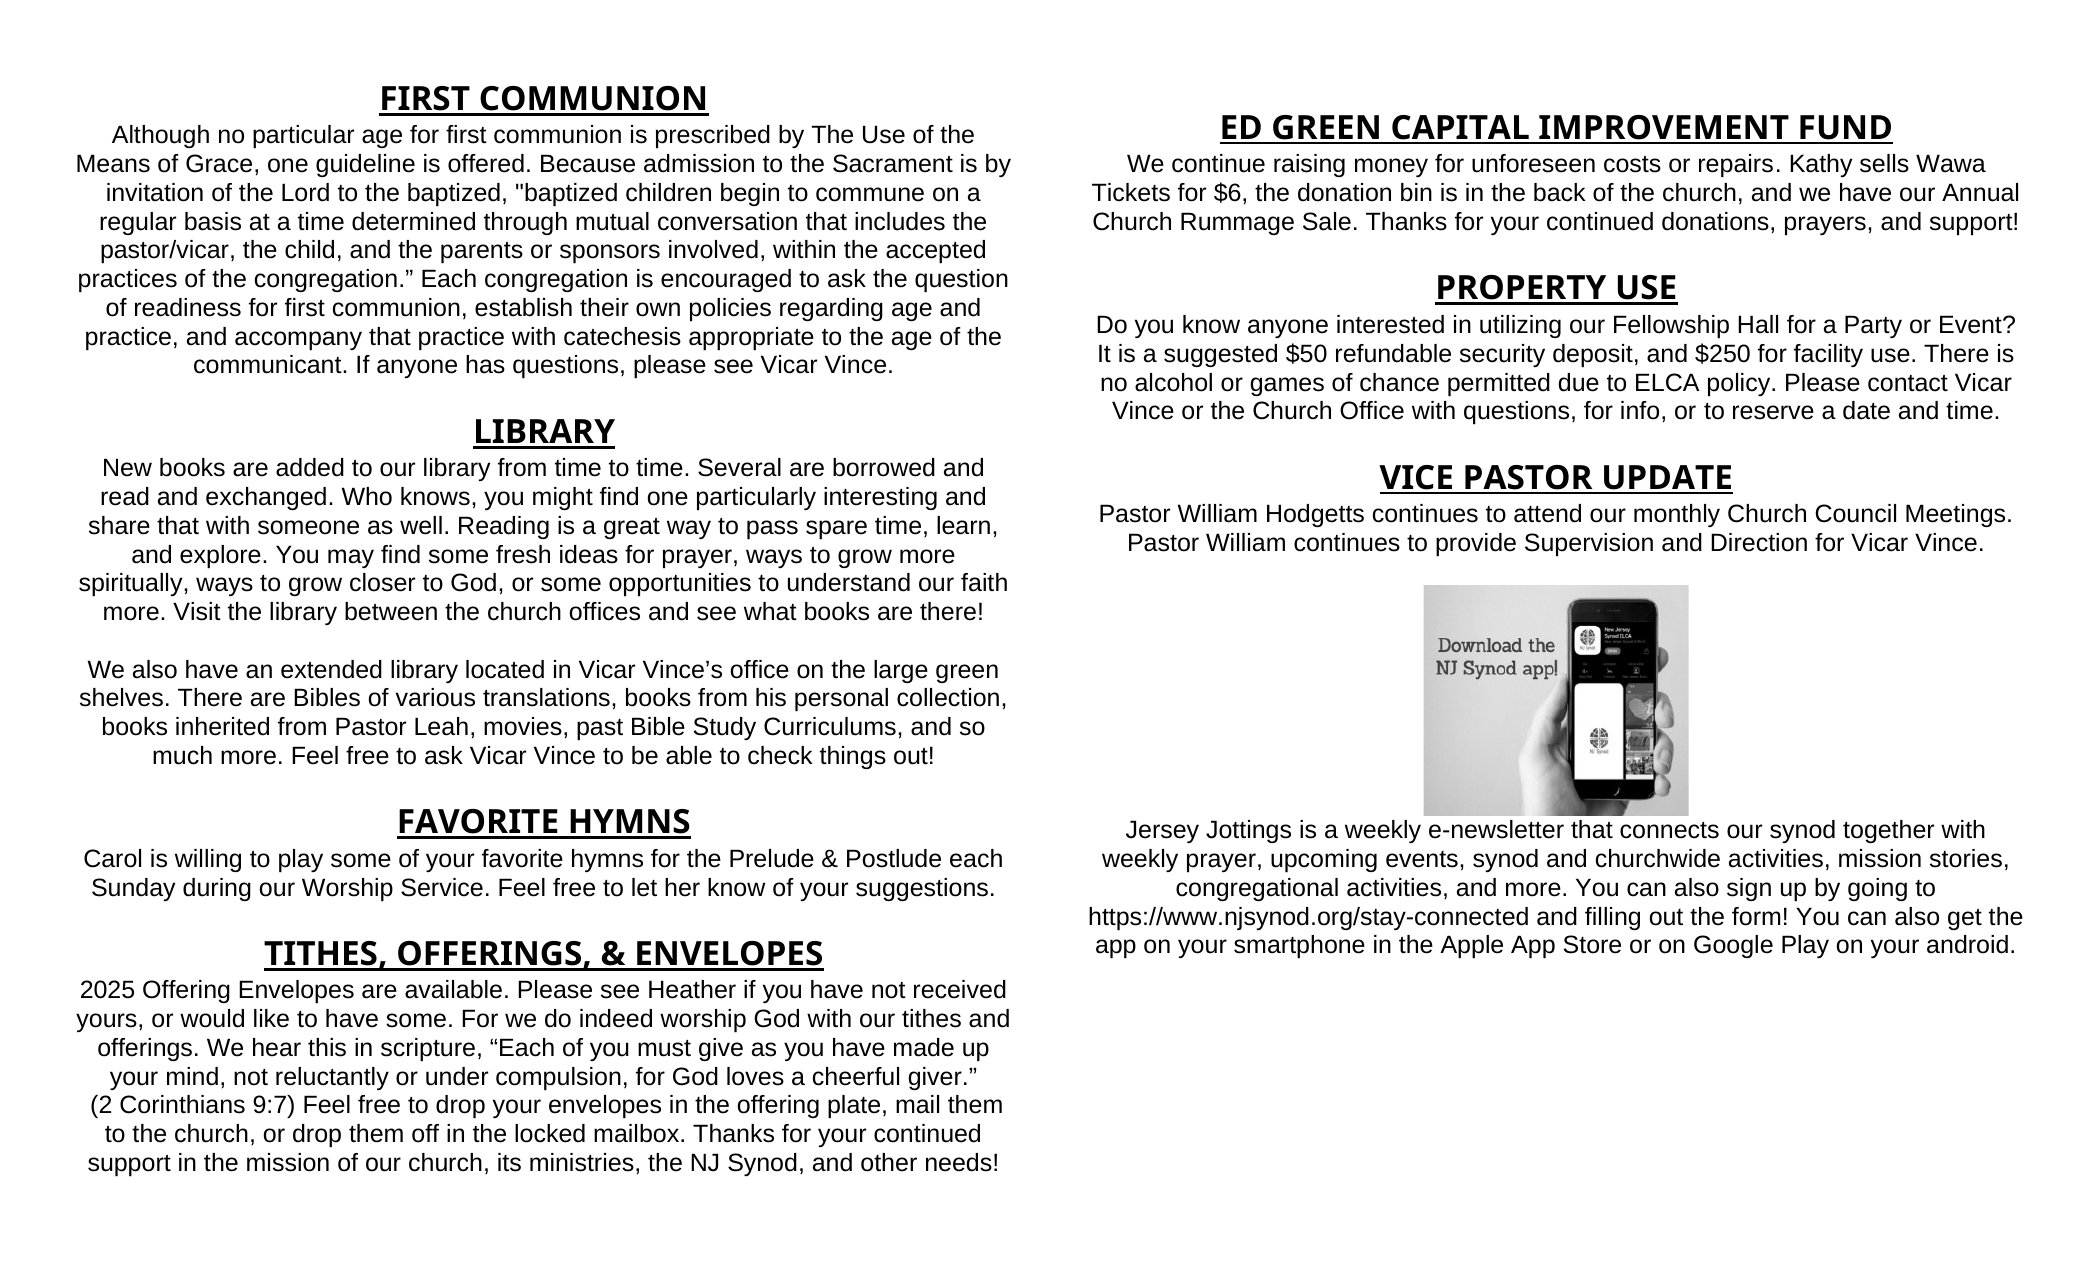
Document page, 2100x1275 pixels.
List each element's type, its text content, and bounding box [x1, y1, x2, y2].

text Jersey Jottings is a weekly e-newsletter that connects our synod together with weekly prayer, upcoming events, synod and churchwide activities, mission stories, congregational activities, and more. You can also sign up by going to https://www.njsynod.org/stay-connected and filling out the form! You can also get the app on your smartphone in the Apple App Store or on Google Play on your android. [1087, 815, 2025, 959]
text Pastor William Hodgetts continues to attend our monthly Church Council Meetings. Pastor William continues to provide Supervision and Direction for Vicar Vince. [1087, 499, 2025, 557]
text It is a suggested $50 refundable security deposit, and $250 for facility use. There is no alcohol or games of chance permitted due to ELCA policy. Please contact Vicar Vince or the Church Office with questions, for info, or to reserve a date and time. [1087, 339, 2025, 425]
text Although no particular age for first communion is prescribed by The Use of the Means of Grace, one guideline is offered. Because admission to the Sacrament is by invitation of the Lord to the baptized, "baptized children begin to commune on a regular basis at a time determined through mutual conversation that includes the pastor/vicar, the child, and the parents or sponsors involved, within the accepted practices of the congregation.” Each congregation is encouraged to ask the question of readiness for first communion, establish their own policies regarding age and practice, and accompany that practice with catechesis appropriate to the age of the communicant. If anyone has questions, please see Vicar Vince. [75, 120, 1012, 379]
text ​​​​​Do you know anyone interested in utilizing our Fellowship Hall for a Party or Event? [1087, 309, 2025, 339]
text New books are added to our library from time to time. Several are borrowed and read and exchanged. Who knows, you might find one particularly interesting and share that with someone as well. Reading is a great way to pass spare time, learn, and explore. You may find some fresh ideas for prayer, ways to grow more spiritually, ways to grow closer to God, or some opportunities to understand our faith more. Visit the library between the church offices and see what books are there! [75, 453, 1012, 626]
text FAVORITE HYMNS [75, 798, 1012, 844]
text PROPERTY USE [1087, 264, 2025, 309]
text VICE PASTOR UPDATE [1087, 454, 2025, 499]
text 2025 Offering Envelopes are available. Please see Heather if you have not received yours, or would like to have some. For we do indeed worship God with our tithes and offerings. We hear this in scripture, “Each of you must give as you have made up your mind, not reluctantly or under compulsion, for God loves a cheerful giver.” [75, 975, 1012, 1090]
text We also have an extended library located in Vicar Vince’s office on the large green shelves. There are Bibles of various translations, books from his personal collection, books inherited from Pastor Leah, movies, past Bible Study Curriculums, and so much more. Feel free to ask Vicar Vince to be able to check things out! [75, 654, 1012, 769]
text ED GREEN CAPITAL IMPROVEMENT FUND [1087, 104, 2025, 149]
text (2 Corinthians 9:7) Feel free to drop your envelopes in the offering plate, mail them to the church, or drop them off in the locked mailbox. Thanks for your continued support in the mission of our church, its ministries, the NJ Synod, and other needs! [75, 1090, 1012, 1177]
text LIBRARY [75, 408, 1012, 453]
text We continue raising money for unforeseen costs or repairs. Kathy sells Wawa Tickets for $6, the donation bin is in the back of the church, and we have our Annual Church Rummage Sale. Thanks for your continued donations, prayers, and support! [1087, 149, 2025, 235]
text FIRST COMMUNION [75, 75, 1012, 120]
text TITHES, OFFERINGS, & ENVELOPES [75, 930, 1012, 975]
text Carol is willing to play some of your favorite hymns for the Prelude & Postlude each Sunday during our Worship Service. Feel free to let her know of your suggestions. [75, 844, 1012, 901]
